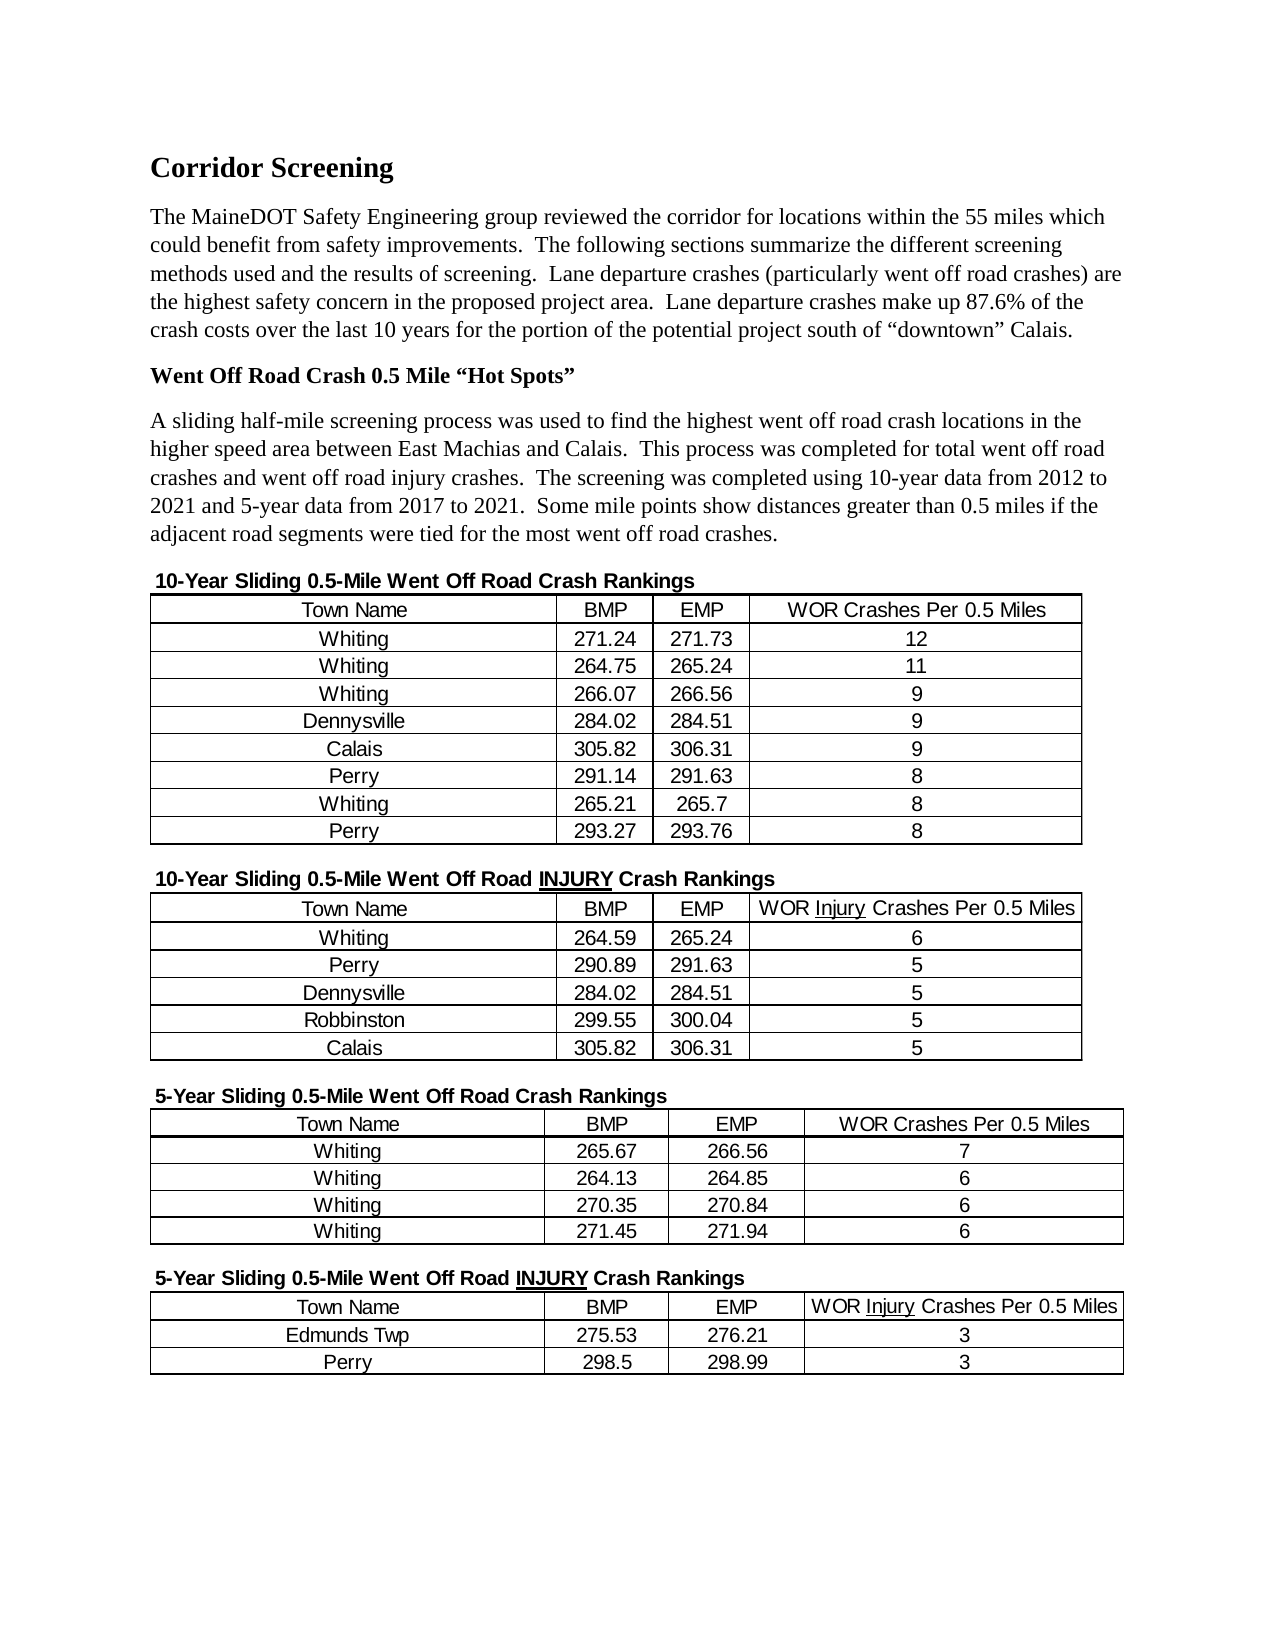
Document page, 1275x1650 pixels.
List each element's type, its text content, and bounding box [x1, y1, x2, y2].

text The MaineDOT Safety Engineering group reviewed the corridor for locations within the 55 miles which could benefit from safety improvements. The following sections summarize the different screening methods used and the results of screening. Lane departure crashes (particularly went off road crashes) are the highest safety concern in the proposed project area. Lane departure crashes make up 87.6% of the crash costs over the last 10 years for the portion of the potential project south of “downtown” Calais. [150, 203, 1125, 343]
text Corridor Screening [150, 150, 1125, 183]
text Went Off Road Crash 0.5 Mile “Hot Spots” [150, 362, 1125, 388]
text A sliding half-mile screening process was used to find the highest went off road crash locations in the higher speed area between East Machias and Calais. This process was completed for total went off road crashes and went off road injury crashes. The screening was completed using 10-year data from 2012 to 2021 and 5-year data from 2017 to 2021. Some mile points show distances greater than 0.5 miles if the adjacent road segments were tied for the most went off road crashes. [150, 407, 1125, 547]
